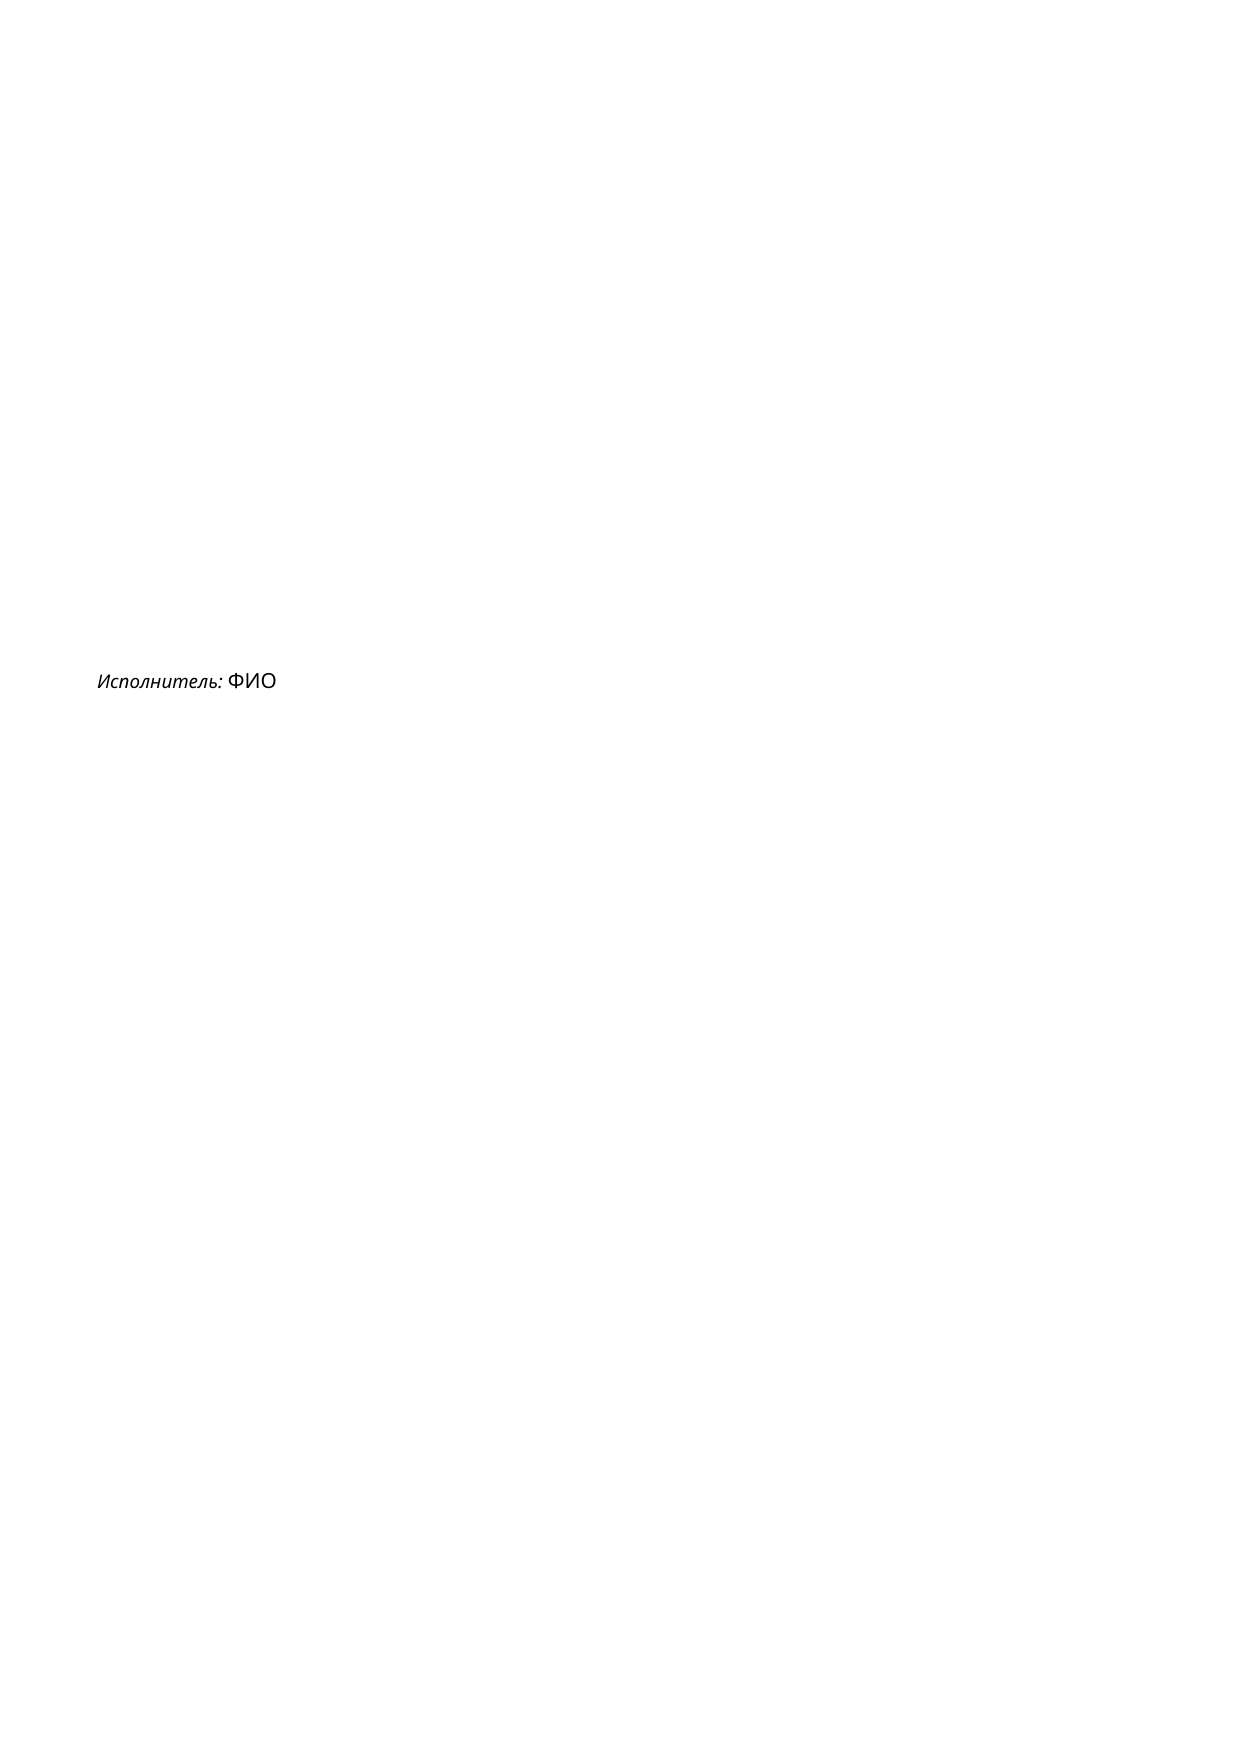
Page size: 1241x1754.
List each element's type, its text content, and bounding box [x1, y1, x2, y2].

text Исполнитель: ФИО [74, 667, 1182, 695]
